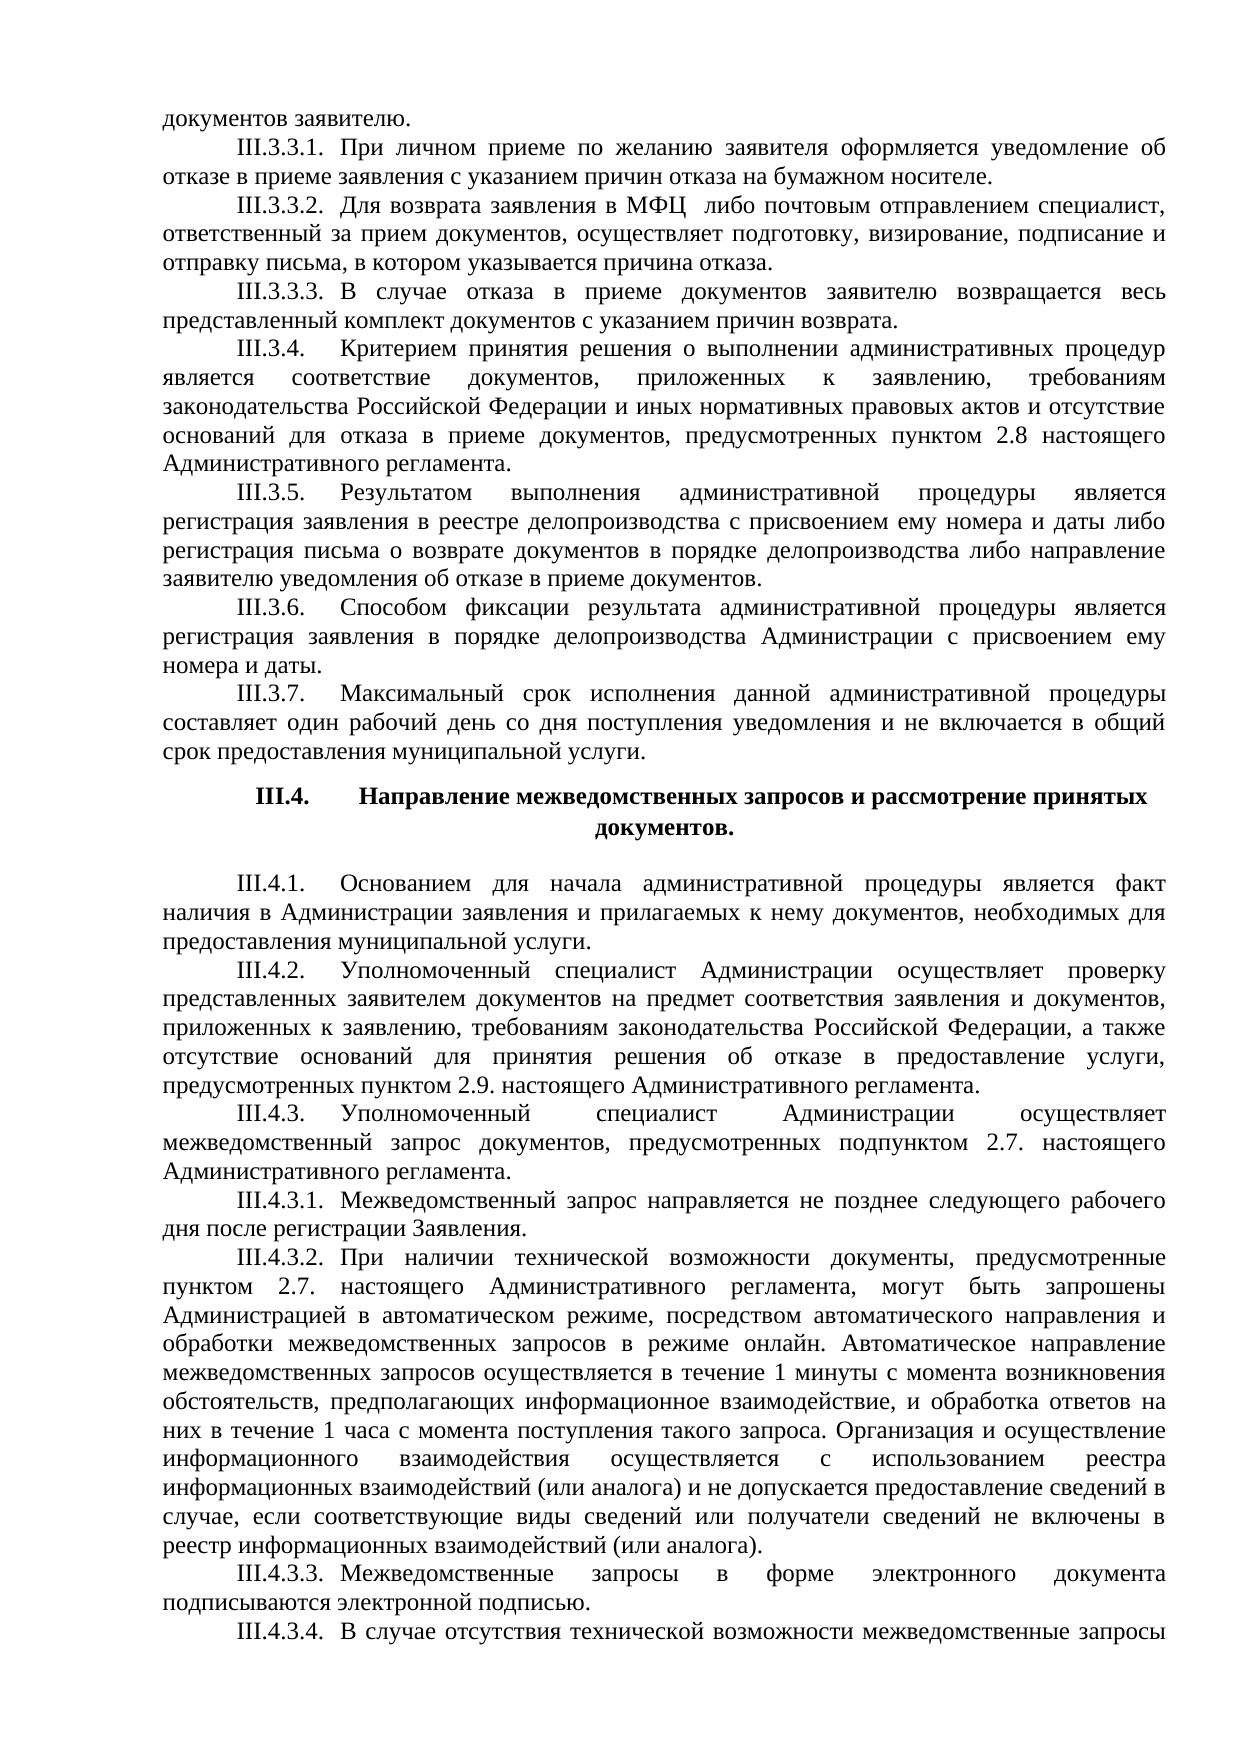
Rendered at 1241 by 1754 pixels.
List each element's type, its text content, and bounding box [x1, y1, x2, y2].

list Основанием для начала административной процедуры является факт наличия в Администрации заявления и прилагаемых к нему документов, необходимых для предоставления муниципальной услуги. [162, 868, 1167, 955]
list При личном приеме по желанию заявителя оформляется уведомление об отказе в приеме заявления с указанием причин отказа на бумажном носителе. [162, 132, 1167, 190]
list Уполномоченный специалист Администрации осуществляет межведомственный запрос документов, предусмотренных подпунктом 2.7. настоящего Административного регламента. [162, 1098, 1167, 1185]
list Межведомственные запросы в форме электронного документа подписываются электронной подписью. [162, 1558, 1167, 1616]
list Результатом выполнения административной процедуры является регистрация заявления в реестре делопроизводства с присвоением ему номера и даты либо регистрация письма о возврате документов в порядке делопроизводства либо направление заявителю уведомления об отказе в приеме документов. [162, 477, 1167, 592]
list Максимальный срок исполнения данной административной процедуры составляет один рабочий день со дня поступления уведомления и не включается в общий срок предоставления муниципальной услуги. [162, 678, 1167, 765]
list Для возврата заявления в МФЦ либо почтовым отправлением специалист, ответственный за прием документов, осуществляет подготовку, визирование, подписание и отправку письма, в котором указывается причина отказа. [162, 190, 1167, 276]
subtitle Направление межведомственных запросов и рассмотрение принятых документов. [162, 781, 1167, 841]
list Способом фиксации результата административной процедуры является регистрация заявления в порядке делопроизводства Администрации с присвоением ему номера и даты. [162, 592, 1167, 678]
list Критерием принятия решения о выполнении административных процедур является соответствие документов, приложенных к заявлению, требованиям законодательства Российской Федерации и иных нормативных правовых актов и отсутствие оснований для отказа в приеме документов, предусмотренных пунктом 2.8 настоящего Административного регламента. [162, 333, 1167, 477]
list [162, 103, 1167, 132]
list При наличии технической возможности документы, предусмотренные пунктом 2.7. настоящего Административного регламента, могут быть запрошены Администрацией в автоматическом режиме, посредством автоматического направления и обработки межведомственных запросов в режиме онлайн. Автоматическое направление межведомственных запросов осуществляется в течение 1 минуты с момента возникновения обстоятельств, предполагающих информационное взаимодействие, и обработка ответов на них в течение 1 часа с момента поступления такого запроса. Организация и осуществление информационного взаимодействия осуществляется с использованием реестра информационных взаимодействий (или аналога) и не допускается предоставление сведений в случае, если соответствующие виды сведений или получатели сведений не включены в реестр информационных взаимодействий (или аналога). [162, 1242, 1167, 1558]
list В случае отказа в приеме документов заявителю возвращается весь представленный комплект документов с указанием причин возврата. [162, 276, 1167, 333]
list Межведомственный запрос направляется не позднее следующего рабочего дня после регистрации Заявления. [162, 1185, 1167, 1242]
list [162, 1616, 1167, 1645]
list Уполномоченный специалист Администрации осуществляет проверку представленных заявителем документов на предмет соответствия заявления и документов, приложенных к заявлению, требованиям законодательства Российской Федерации, а также отсутствие оснований для принятия решения об отказе в предоставление услуги, предусмотренных пунктом 2.9. настоящего Административного регламента. [162, 955, 1167, 1098]
